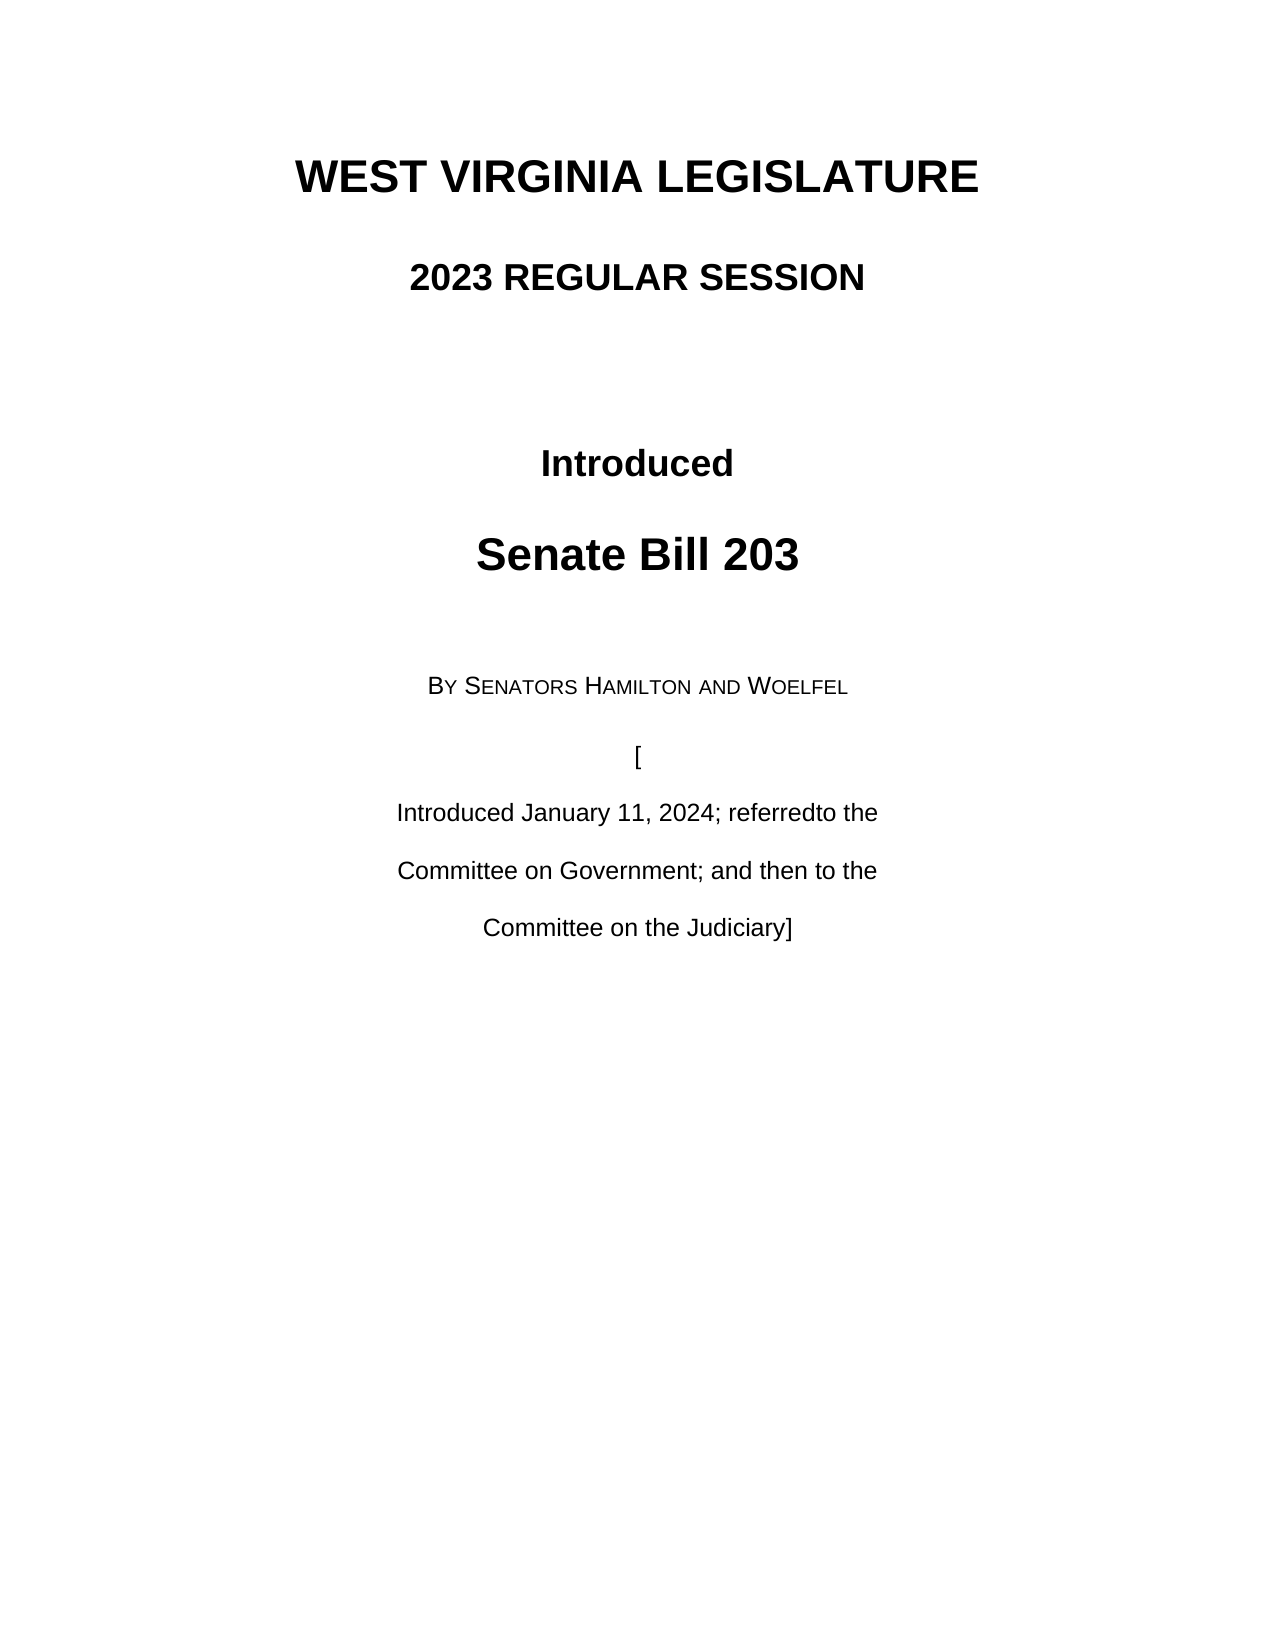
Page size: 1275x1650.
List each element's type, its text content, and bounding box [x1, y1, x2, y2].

title 2023 REGULAR SESSION [150, 255, 1125, 298]
text By and Woelfel [337, 671, 937, 699]
text Bill [150, 528, 1125, 581]
text [] [337, 741, 937, 942]
title WEST VIRGINIA LEGISLATURE [150, 150, 1125, 203]
